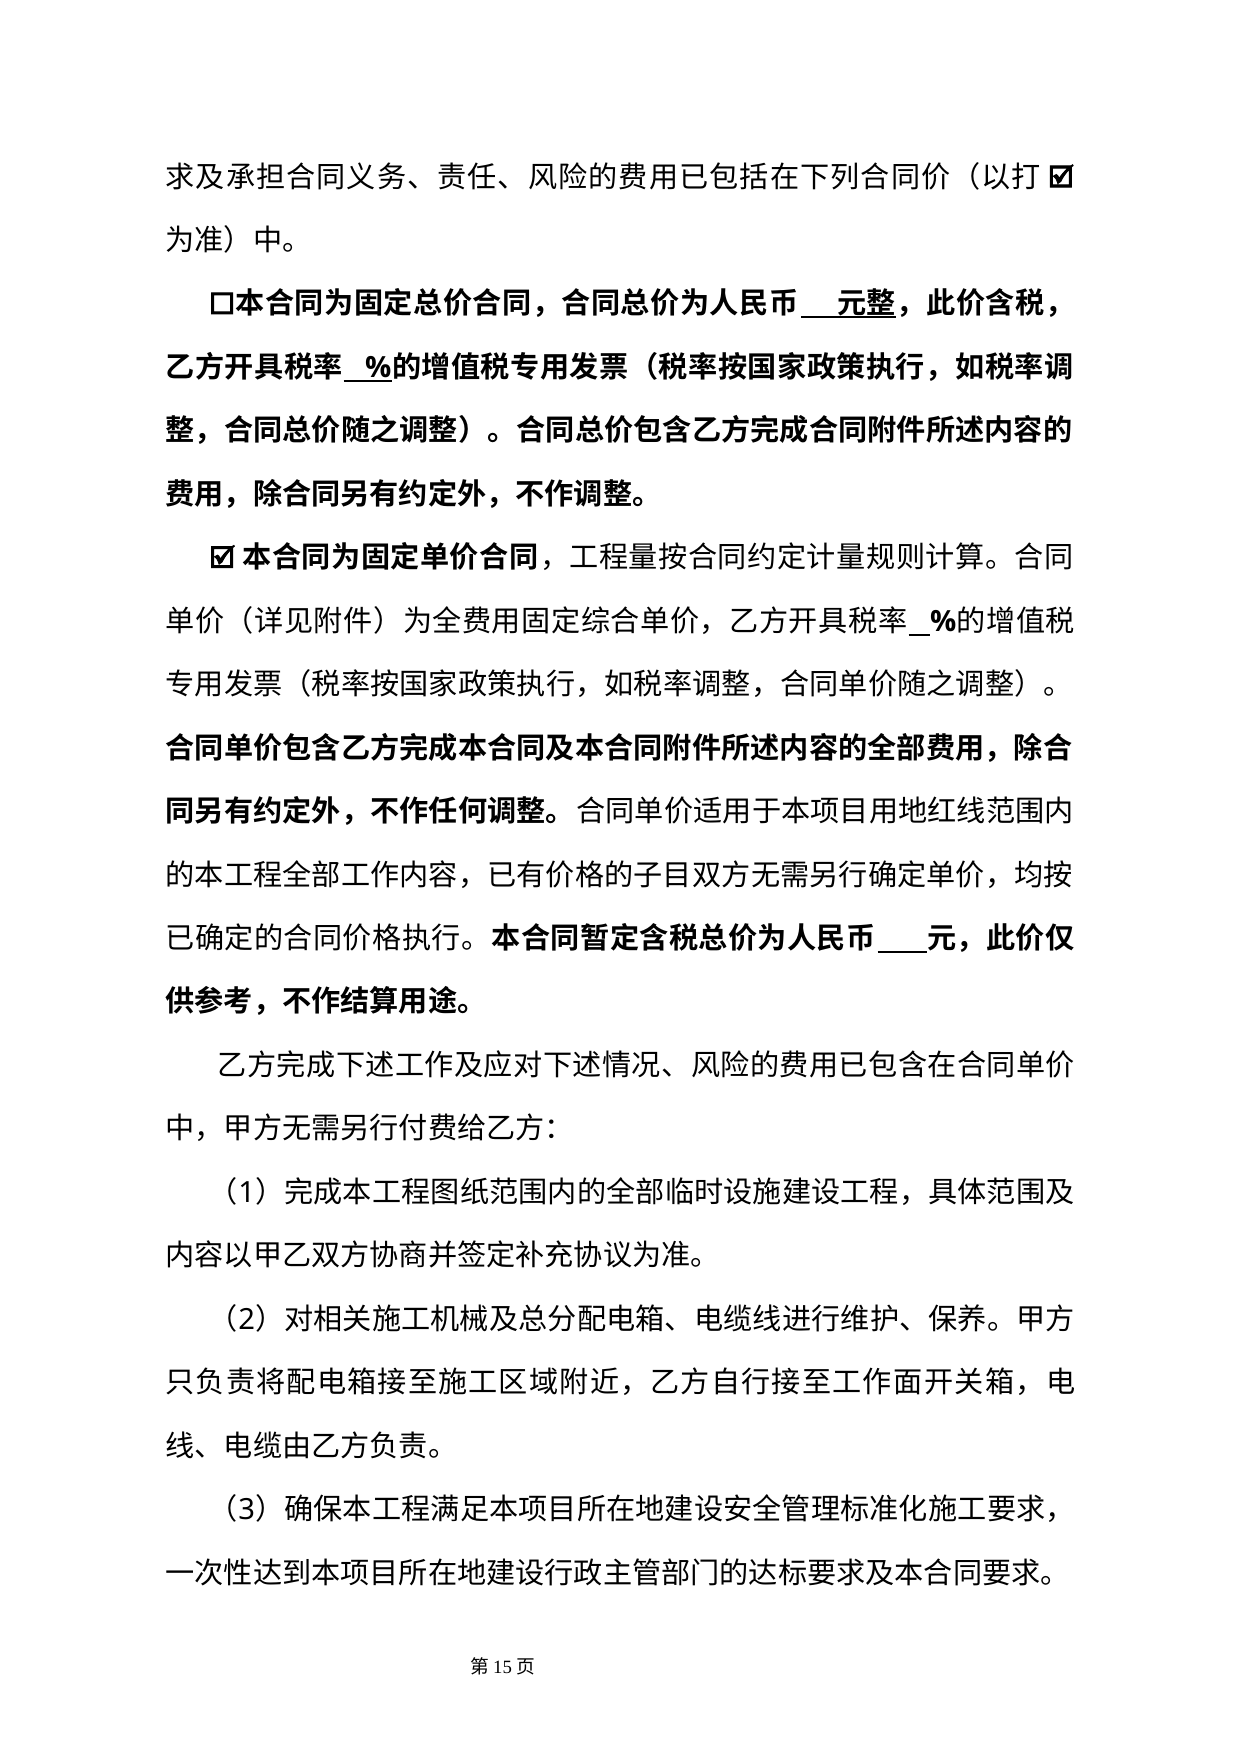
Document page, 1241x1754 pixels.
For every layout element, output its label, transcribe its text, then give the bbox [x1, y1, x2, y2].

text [165, 153, 1075, 259]
text （2）对相关施工机械及总分配电箱、电缆线进行维护、保养。甲方只负责将配电箱接至施工区域附近，乙方自行接至工作面开关箱，电线、电缆由乙方负责。 [165, 1295, 1075, 1464]
text （1）完成本工程图纸范围内的全部临时设施建设工程，具体范围及内容以甲乙双方协商并签定补充协议为准。 [165, 1168, 1075, 1274]
text 本合同为固定总价合同，合同总价为人民币 元整，此价含税，乙方开具税率 %的增值税专用发票（税率按国家政策执行，如税率调整，合同总价随之调整）。合同总价包含乙方完成合同附件所述内容的费用，除合同另有约定外，不作调整。 [165, 280, 1075, 513]
text 乙方完成下述工作及应对下述情况、风险的费用已包含在合同单价中，甲方无需另行付费给乙方： [165, 1041, 1075, 1147]
text 本合同为固定单价合同，工程量按合同约定计量规则计算。合同单价（详见附件）为全费用固定综合单价，乙方开具税率 %的增值税专用发票（税率按国家政策执行，如税率调整，合同单价随之调整）。合同单价包含乙方完成本合同及本合同附件所述内容的全部费用，除合同另有约定外，不作任何调整。合同单价适用于本项目用地红线范围内的本工程全部工作内容，已有价格的子目双方无需另行确定单价，均按已确定的合同价格执行。本合同暂定含税总价为人民币 元，此价仅供参考，不作结算用途。 [165, 534, 1075, 1020]
text （3）确保本工程满足本项目所在地建设安全管理标准化施工要求，一次性达到本项目所在地建设行政主管部门的达标要求及本合同要求。 [165, 1486, 1075, 1592]
